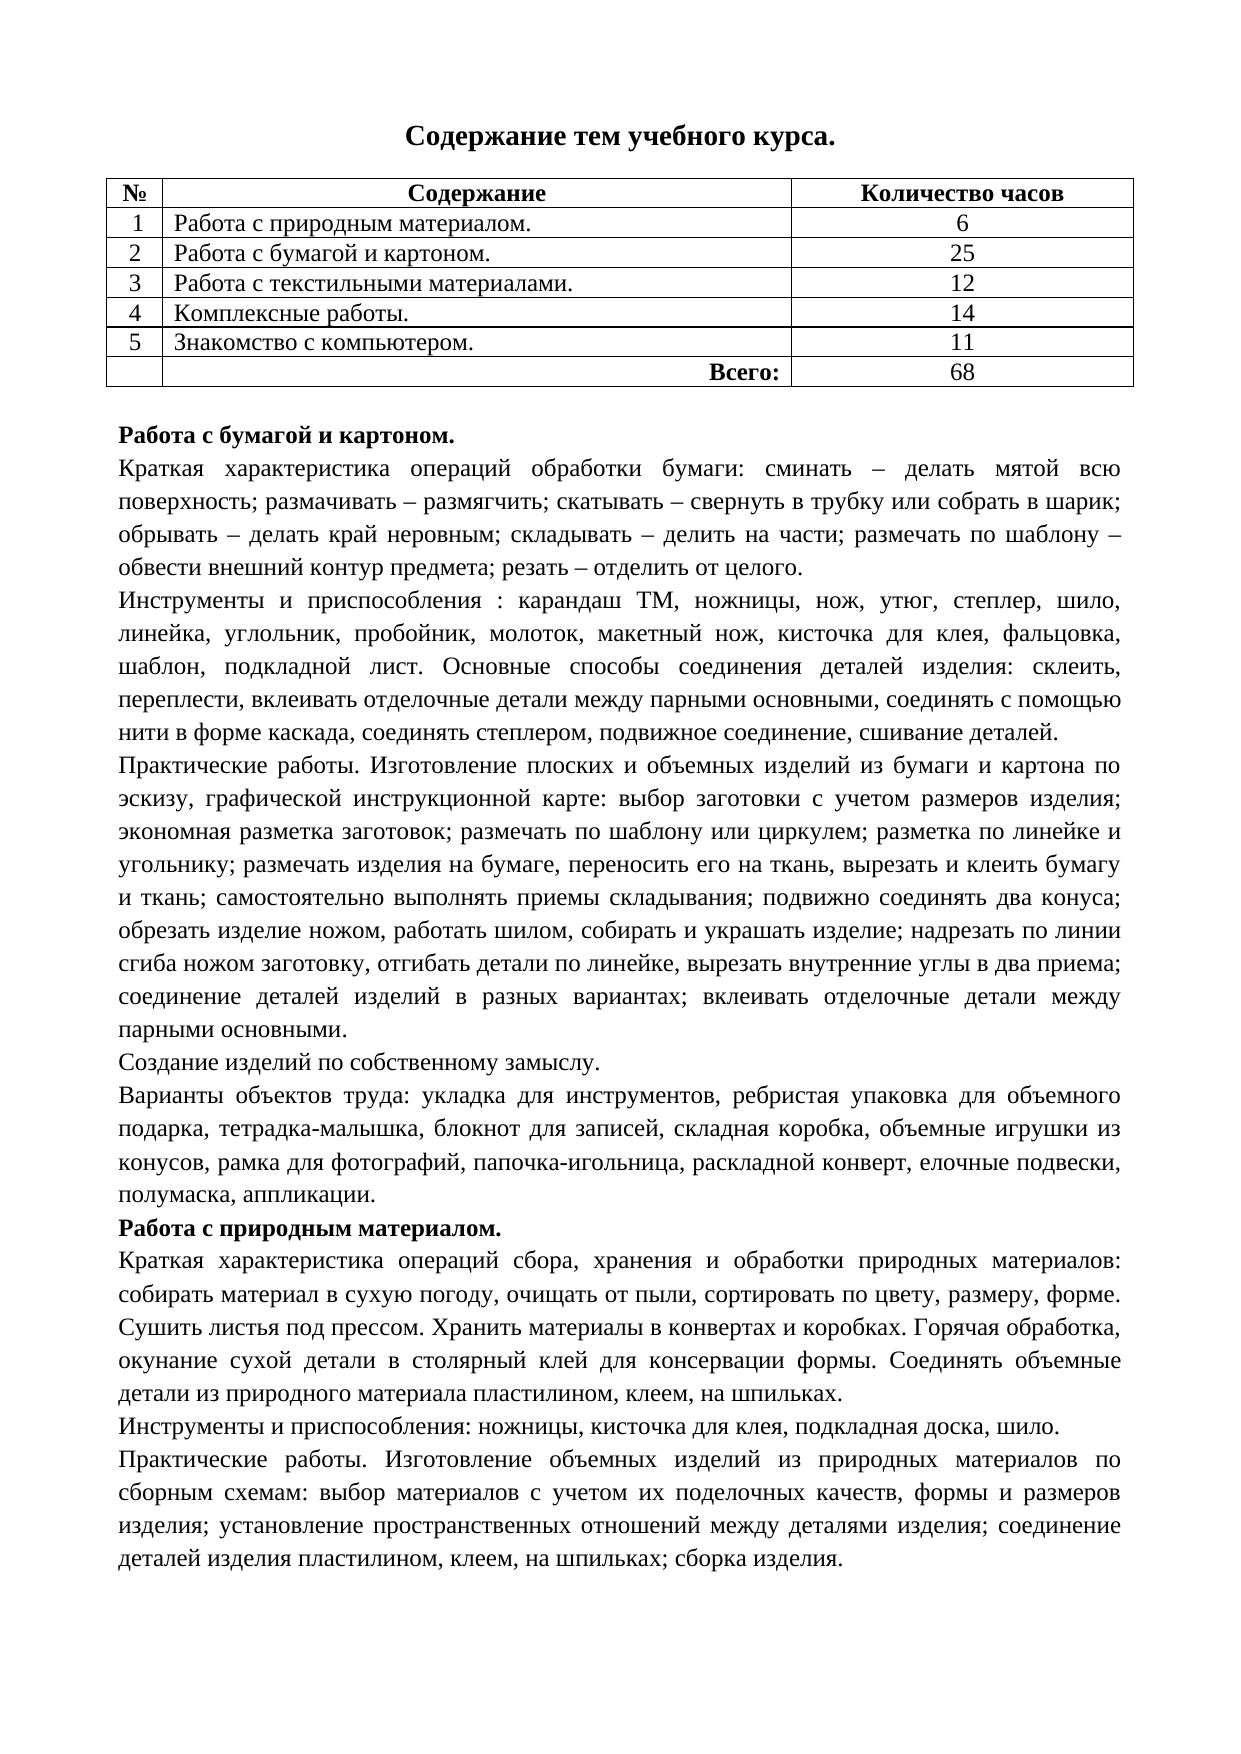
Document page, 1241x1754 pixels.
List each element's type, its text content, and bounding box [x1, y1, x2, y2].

text Работа с бумагой и картоном. [118, 420, 1122, 449]
table_cell 3 [107, 268, 162, 297]
table_cell 1 [107, 208, 162, 237]
table_header Содержание [163, 179, 791, 207]
table_cell 25 [792, 238, 1133, 267]
text Краткая характеристика операций обработки бумаги: сминать – делать мятой всю поверхность; размачивать – размягчить; скатывать – свернуть в трубку или собрать в шарик; обрывать – делать край неровным; складывать – делить на части; размечать по шаблону – обвести внешний контур предмета; резать – отделить от целого. [118, 453, 1122, 581]
text Инструменты и приспособления : карандаш ТМ, ножницы, нож, утюг, степлер, шило, линейка, углольник, пробойник, молоток, макетный нож, кисточка для клея, фальцовка, шаблон, подкладной лист. Основные способы соединения деталей изделия: склеить, переплести, вклеивать отделочные детали между парными основными, соединять с помощью нити в форме каскада, соединять степлером, подвижное соединение, сшивание деталей. [118, 585, 1122, 746]
text Варианты объектов труда: укладка для инструментов, ребристая упаковка для объемного подарка, тетрадка-малышка, блокнот для записей, складная коробка, объемные игрушки из конусов, рамка для фотографий, папочка-игольница, раскладной конверт, елочные подвески, полумаска, аппликации. [118, 1081, 1122, 1208]
text Содержание тем учебного курса. [118, 118, 1122, 152]
text Практические работы. Изготовление объемных изделий из природных материалов по сборным схемам: выбор материалов с учетом их поделочных качеств, формы и размеров изделия; установление пространственных отношений между деталями изделия; соединение деталей изделия пластилином, клеем, на шпильках; сборка изделия. [118, 1444, 1122, 1572]
table_cell 14 [792, 298, 1133, 326]
text Краткая характеристика операций сбора, хранения и обработки природных материалов: собирать материал в сухую погоду, очищать от пыли, сортировать по цвету, размеру, форме. Сушить листья под прессом. Хранить материалы в конвертах и коробках. Горячая обработка, окунание сухой детали в столярный клей для консервации формы. Соединять объемные детали из природного материала пластилином, клеем, на шпильках. [118, 1246, 1122, 1406]
table_cell [107, 357, 162, 386]
table_cell Работа с текстильными материалами. [163, 268, 791, 297]
table_header Количество часов [792, 179, 1133, 207]
text Создание изделий по собственному замыслу. [118, 1047, 1122, 1076]
table_cell 68 [792, 357, 1133, 386]
table_cell Знакомство с компьютером. [163, 328, 791, 356]
table_cell 6 [792, 208, 1133, 237]
table_cell 12 [792, 268, 1133, 297]
text Практические работы. Изготовление плоских и объемных изделий из бумаги и картона по эскизу, графической инструкционной карте: выбор заготовки с учетом размеров изделия; экономная разметка заготовок; размечать по шаблону или циркулем; разметка по линейке и угольнику; размечать изделия на бумаге, переносить его на ткань, вырезать и клеить бумагу и ткань; самостоятельно выполнять приемы складывания; подвижно соединять два конуса; обрезать изделие ножом, работать шилом, собирать и украшать изделие; надрезать по линии сгиба ножом заготовку, отгибать детали по линейке, вырезать внутренние углы в два приема; соединение деталей изделий в разных вариантах; вклеивать отделочные детали между парными основными. [118, 750, 1122, 1043]
table_cell Работа с природным материалом. [163, 208, 791, 237]
table_cell 5 [107, 328, 162, 356]
table_cell Работа с бумагой и картоном. [163, 238, 791, 267]
table_cell 4 [107, 298, 162, 326]
table_cell 11 [792, 328, 1133, 356]
table_header № [107, 179, 162, 207]
table_cell Всего: [163, 357, 791, 386]
text Инструменты и приспособления: ножницы, кисточка для клея, подкладная доска, шило. [118, 1411, 1122, 1439]
text Работа с природным материалом. [118, 1213, 1122, 1241]
table_cell 2 [107, 238, 162, 267]
table_cell Комплексные работы. [163, 298, 791, 326]
